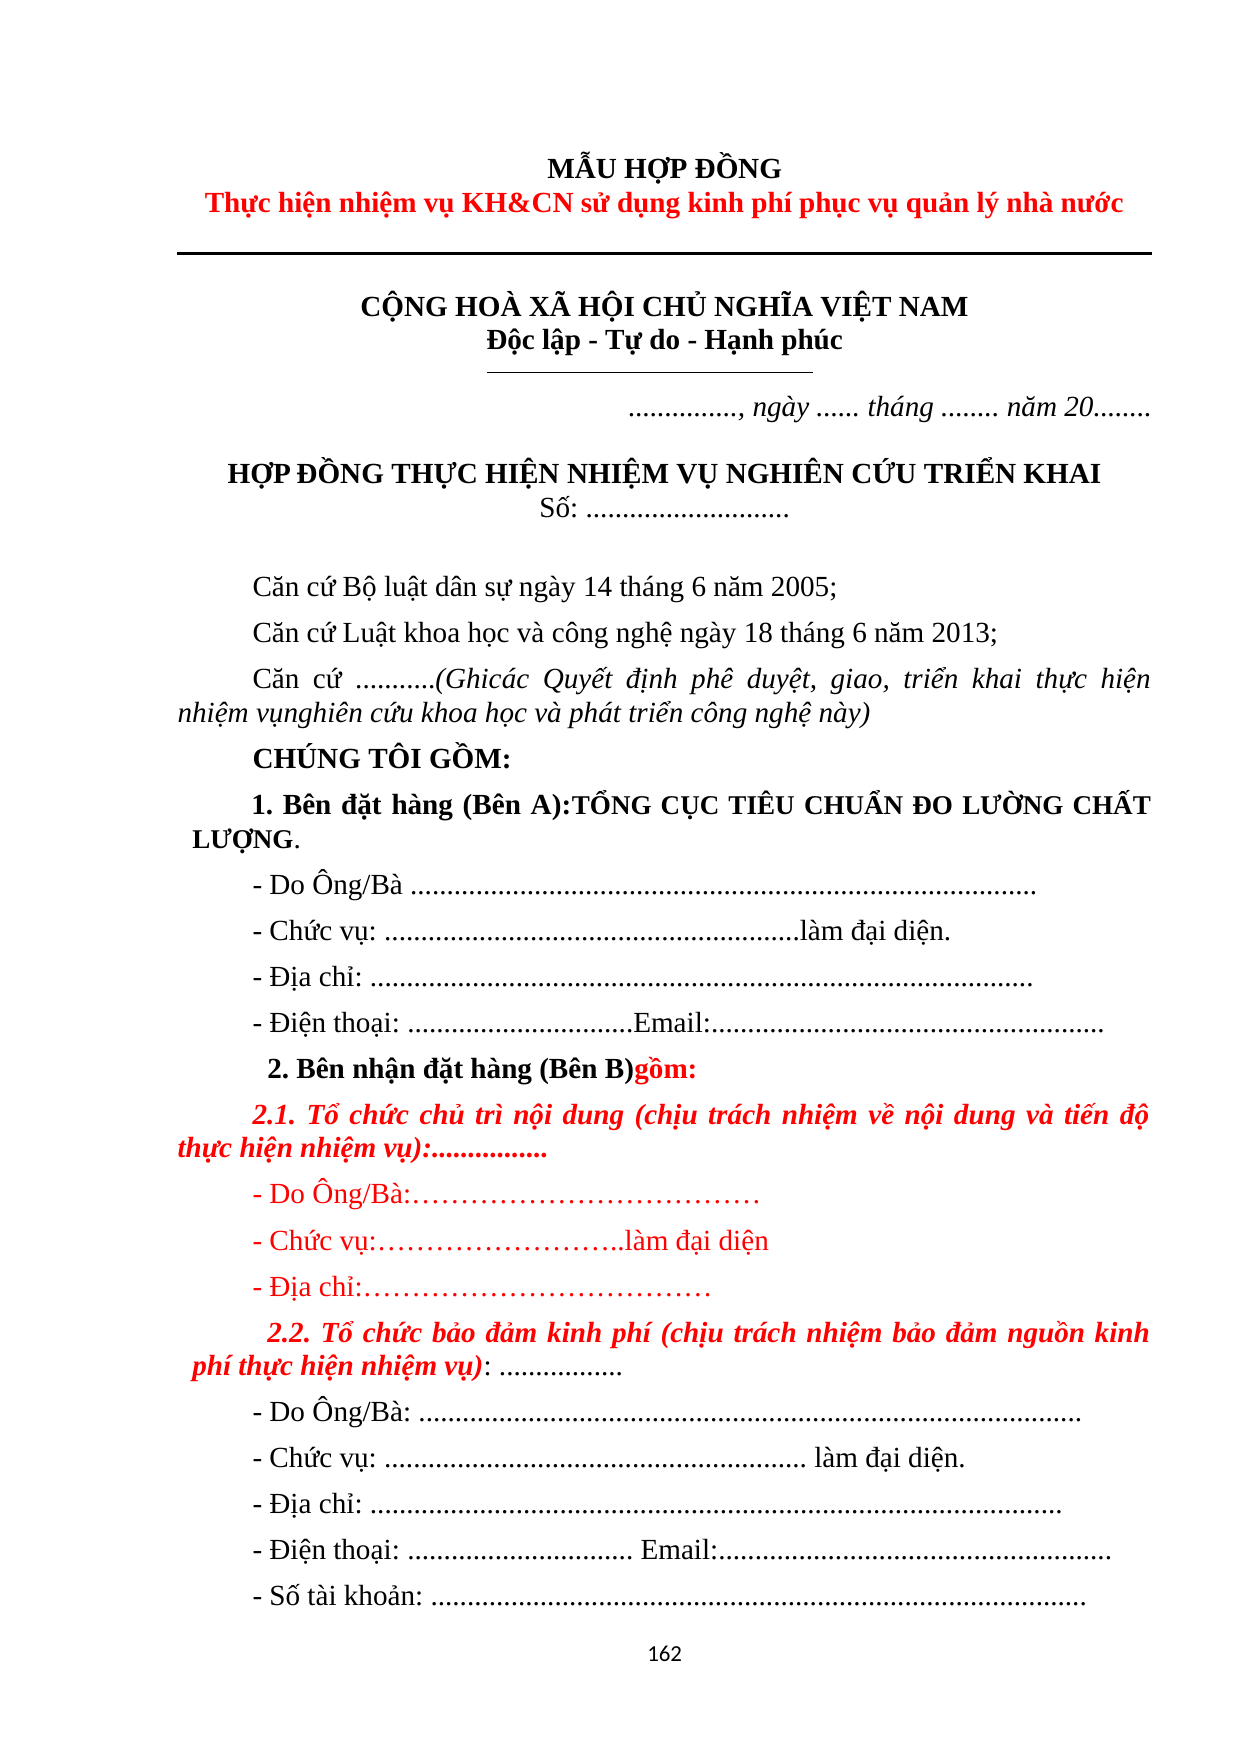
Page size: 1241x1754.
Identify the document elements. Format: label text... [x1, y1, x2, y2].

text Độc lập - Tự do - Hạnh phúc [177, 322, 1152, 356]
text - Do Ông/Bà ...................................................................................... [177, 867, 1152, 900]
text 2. Bên nhận đặt hàng (Bên B)gồm: [192, 1051, 1152, 1084]
text Căn cứ ...........(Ghicác Quyết định phê duyệt, giao, triển khai thực hiện nhiệm vụnghiên cứu khoa học và phát triển công nghệ này) [177, 662, 1152, 729]
text - Do Ông/Bà: ........................................................................................... [177, 1394, 1152, 1428]
text HỢP ĐỒNG THỰC HIỆN NHIỆM VỤ NGHIÊN CỨU TRIỂN KHAI [177, 456, 1152, 490]
text - Chức vụ: .........................................................làm đại diện. [177, 913, 1152, 946]
text 2.2. Tổ chức bảo đảm kinh phí (chịu trách nhiệm bảo đảm nguồn kinh phí thực hiện nhiệm vụ): ................. [192, 1315, 1152, 1382]
text - Địa chỉ: ............................................................................................... [177, 1486, 1152, 1520]
text - Chức vụ: .......................................................... làm đại diện. [177, 1440, 1152, 1474]
text Thực hiện nhiệm vụ KH&CN sử dụng kinh phí phục vụ quản lý nhà nước [177, 185, 1152, 219]
text 2.1. Tổ chức chủ trì nội dung (chịu trách nhiệm về nội dung và tiến độ thực hiện nhiệm vụ):................ [177, 1097, 1152, 1164]
text ..............., ngày ...... tháng ........ năm 20........ [177, 389, 1152, 423]
text - Chức vụ:……………………..làm đại diện [177, 1223, 1152, 1256]
text - Địa chỉ:……………………………… [177, 1269, 1152, 1302]
text Căn cứ Bộ luật dân sự ngày 14 tháng 6 năm 2005; [177, 569, 1152, 603]
text MẪU HỢP ĐỒNG [177, 152, 1152, 185]
text - Do Ông/Bà:……………………………… [177, 1177, 1152, 1210]
text - Số tài khoản: .......................................................................................... [177, 1578, 1152, 1612]
text Số: ............................ [177, 490, 1152, 523]
text Căn cứ Luật khoa học và công nghệ ngày 18 tháng 6 năm 2013; [177, 616, 1152, 649]
text 1. Bên đặt hàng (Bên A):TỔNG CỤC TIÊU CHUẨN ĐO LƯỜNG CHẤT LƯỢNG. [192, 787, 1152, 854]
text CỘNG HOÀ XÃ HỘI CHỦ NGHĨA VIỆT NAM [177, 289, 1152, 322]
text CHÚNG TÔI GỒM: [177, 741, 1152, 775]
text - Điện thoại: ............................... Email:...................................................... [177, 1532, 1152, 1566]
text - Điện thoại: ...............................Email:...................................................... [177, 1005, 1152, 1038]
text - Địa chỉ: ........................................................................................... [177, 959, 1152, 992]
